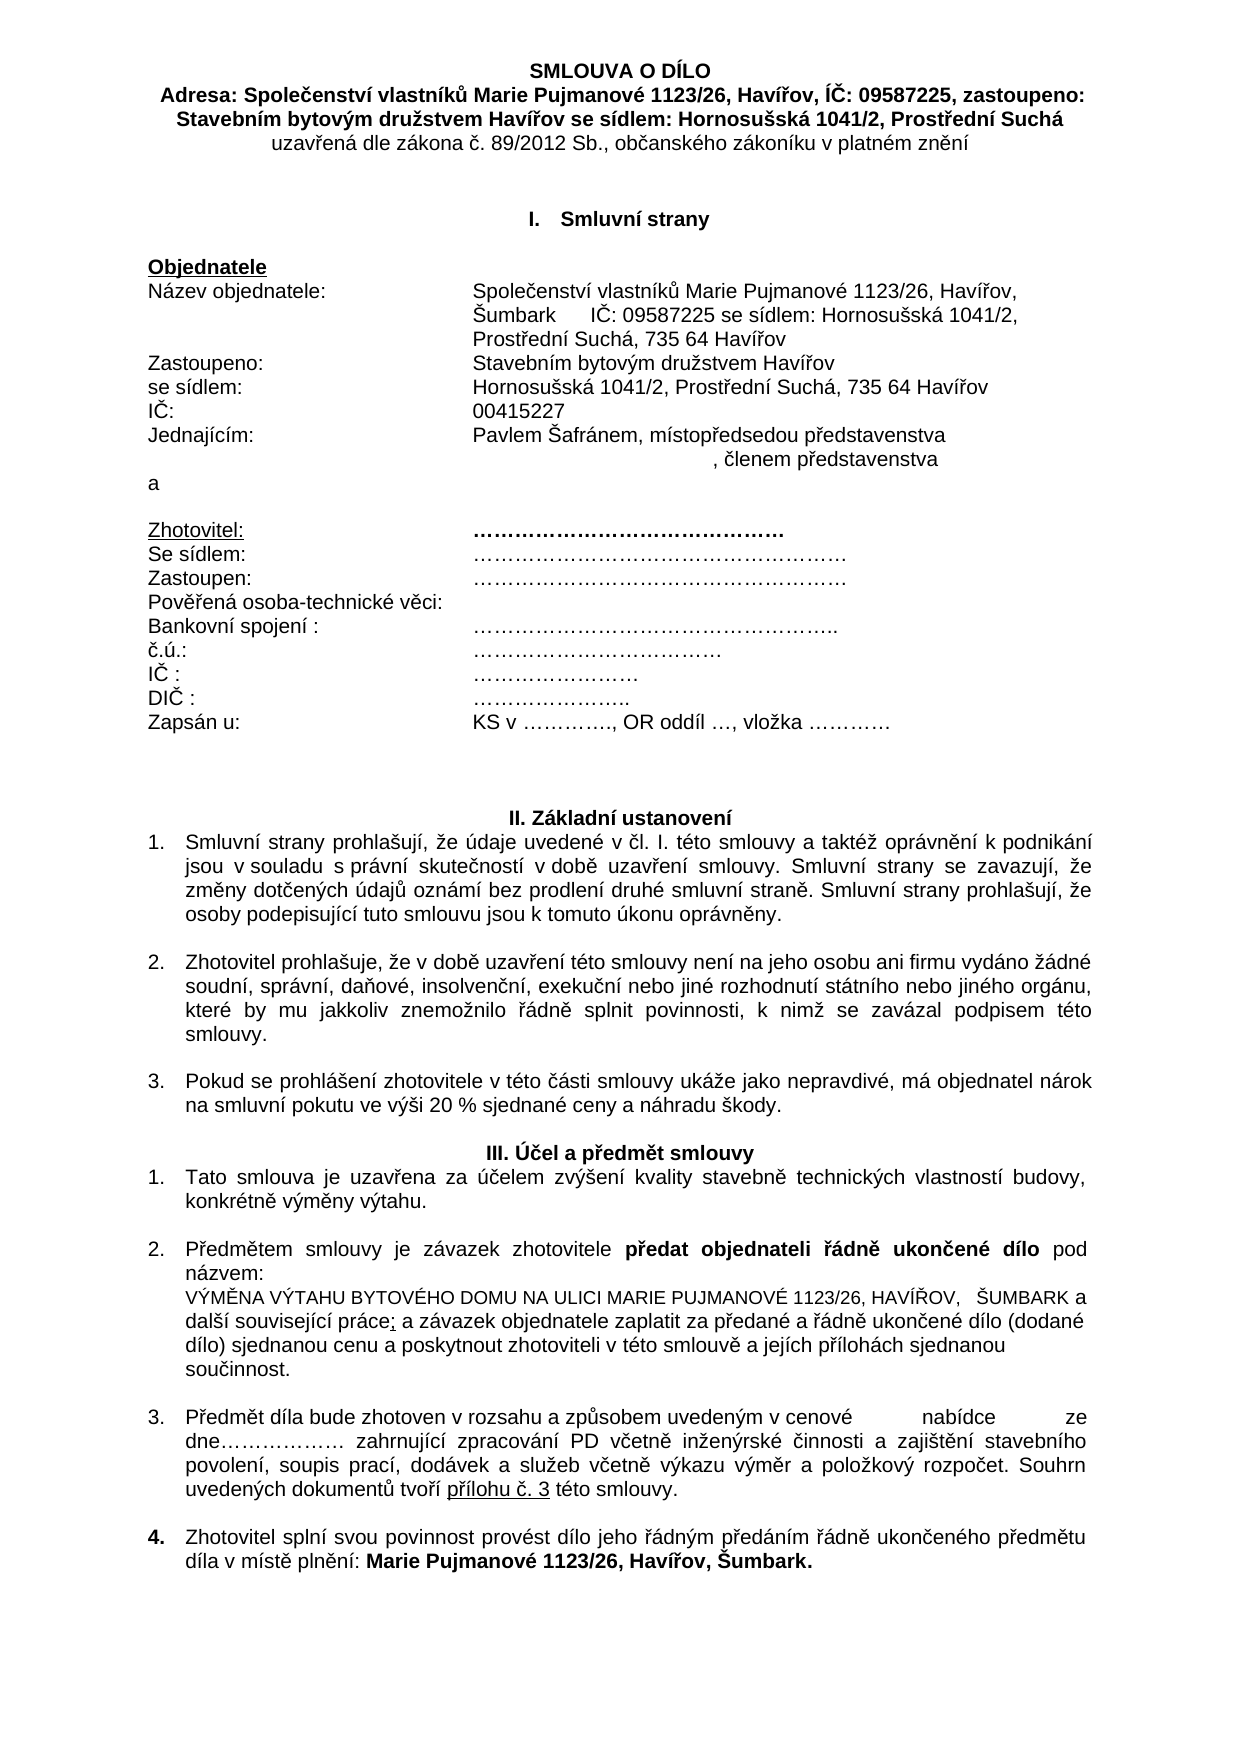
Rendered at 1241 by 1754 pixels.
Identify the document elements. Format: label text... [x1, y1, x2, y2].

list Pokud se prohlášení zhotovitele v této části smlouvy ukáže jako nepravdivé, má objednatel nárok na smluvní pokutu ve výši 20 % sjednané ceny a náhradu škody. [148, 1069, 1093, 1117]
list Zhotovitel prohlašuje, že v době uzavření této smlouvy není na jeho osobu ani firmu vydáno žádné soudní, správní, daňové, insolvenční, exekuční nebo jiné rozhodnutí státního nebo jiného orgánu, které by mu jakkoliv znemožnilo řádně splnit povinnosti, k nimž se zavázal podpisem této smlouvy. [148, 949, 1093, 1045]
text Pověřená osoba-technické věci: [148, 590, 1093, 614]
list Předmět díla bude zhotoven v rozsahu a způsobem uvedeným v cenové nabídce ze dne……………… zahrnující zpracování PD včetně inženýrské činnosti a zajištění stavebního povolení, soupis prací, dodávek a služeb včetně výkazu výměr a položkový rozpočet. Souhrn uvedených dokumentů tvoří přílohu č. 3 této smlouvy. [148, 1405, 1087, 1501]
text , členem představenstva [148, 446, 1093, 470]
text Adresa: Společenství vlastníků Marie Pujmanové 1123/26, Havířov, ÍČ: 09587225, zastoupeno: Stavebním bytovým družstvem Havířov se sídlem: Hornosušská 1041/2, Prostřední Suchá [148, 83, 1093, 131]
list Předmětem smlouvy je závazek zhotovitele předat objednateli řádně ukončené dílo pod názvem: [148, 1237, 1087, 1285]
text Zastoupen: ……………………………………………… [148, 566, 1093, 590]
text se sídlem: Hornosušská 1041/2, Prostřední Suchá, 735 64 Havířov [148, 374, 1093, 398]
list Smluvní strany [145, 207, 1093, 231]
text VÝMĚNA VÝTAHU BYTOVÉHO DOMU NA ULICI MARIE PUJMANOVÉ 1123/26, HAVÍŘOV, ŠUMBARK a další související práce; a závazek objednatele zaplatit za předané a řádně ukončené dílo (dodané dílo) sjednanou cenu a poskytnout zhotoviteli v této smlouvě a jejích přílohách sjednanou součinnost. [185, 1285, 1093, 1381]
text Zhotovitel: ……………………………………… [148, 518, 1093, 542]
text III. Účel a předmět smlouvy [148, 1141, 1093, 1165]
text SMLOUVA O DÍLO [148, 59, 1093, 83]
text DIČ : ………………….. [148, 686, 1093, 710]
text Bankovní spojení : …………………………………………….. [148, 614, 1093, 638]
list Tato smlouva je uzavřena za účelem zvýšení kvality stavebně technických vlastností budovy, konkrétně výměny výtahu. [148, 1165, 1087, 1213]
text IČ : …………………… [148, 662, 1093, 686]
text IČ: 00415227 [148, 398, 1122, 422]
text Zapsán u: KS v …………., OR oddíl …, vložka ………… [148, 710, 1093, 734]
text Se sídlem: ……………………………………………… [148, 542, 1093, 566]
text č.ú.: ……………………………… [148, 638, 1093, 662]
text Objednatele [148, 255, 1093, 279]
list Smluvní strany prohlašují, že údaje uvedené v čl. I. této smlouvy a taktéž oprávnění k podnikání jsou v souladu s právní skutečností v době uzavření smlouvy. Smluvní strany se zavazují, že změny dotčených údajů oznámí bez prodlení druhé smluvní straně. Smluvní strany prohlašují, že osoby podepisující tuto smlouvu jsou k tomuto úkonu oprávněny. [148, 830, 1093, 926]
text Zastoupeno: Stavebním bytovým družstvem Havířov [148, 351, 1093, 374]
list Zhotovitel splní svou povinnost provést dílo jeho řádným předáním řádně ukončeného předmětu díla v místě plnění: Marie Pujmanové 1123/26, Havířov, Šumbark. [148, 1524, 1087, 1572]
text Název objednatele: Společenství vlastníků Marie Pujmanové 1123/26, Havířov, Šumbark IČ: 09587225 se sídlem: Hornosušská 1041/2, Prostřední Suchá, 735 64 Havířov [148, 279, 1093, 351]
text a [148, 470, 1093, 494]
text Jednajícím: Pavlem Šafránem, místopředsedou představenstva [148, 422, 1093, 446]
text uzavřená dle zákona č. 89/2012 Sb., občanského zákoníku v platném znění [148, 131, 1093, 155]
text II. Základní ustanovení [148, 806, 1093, 830]
